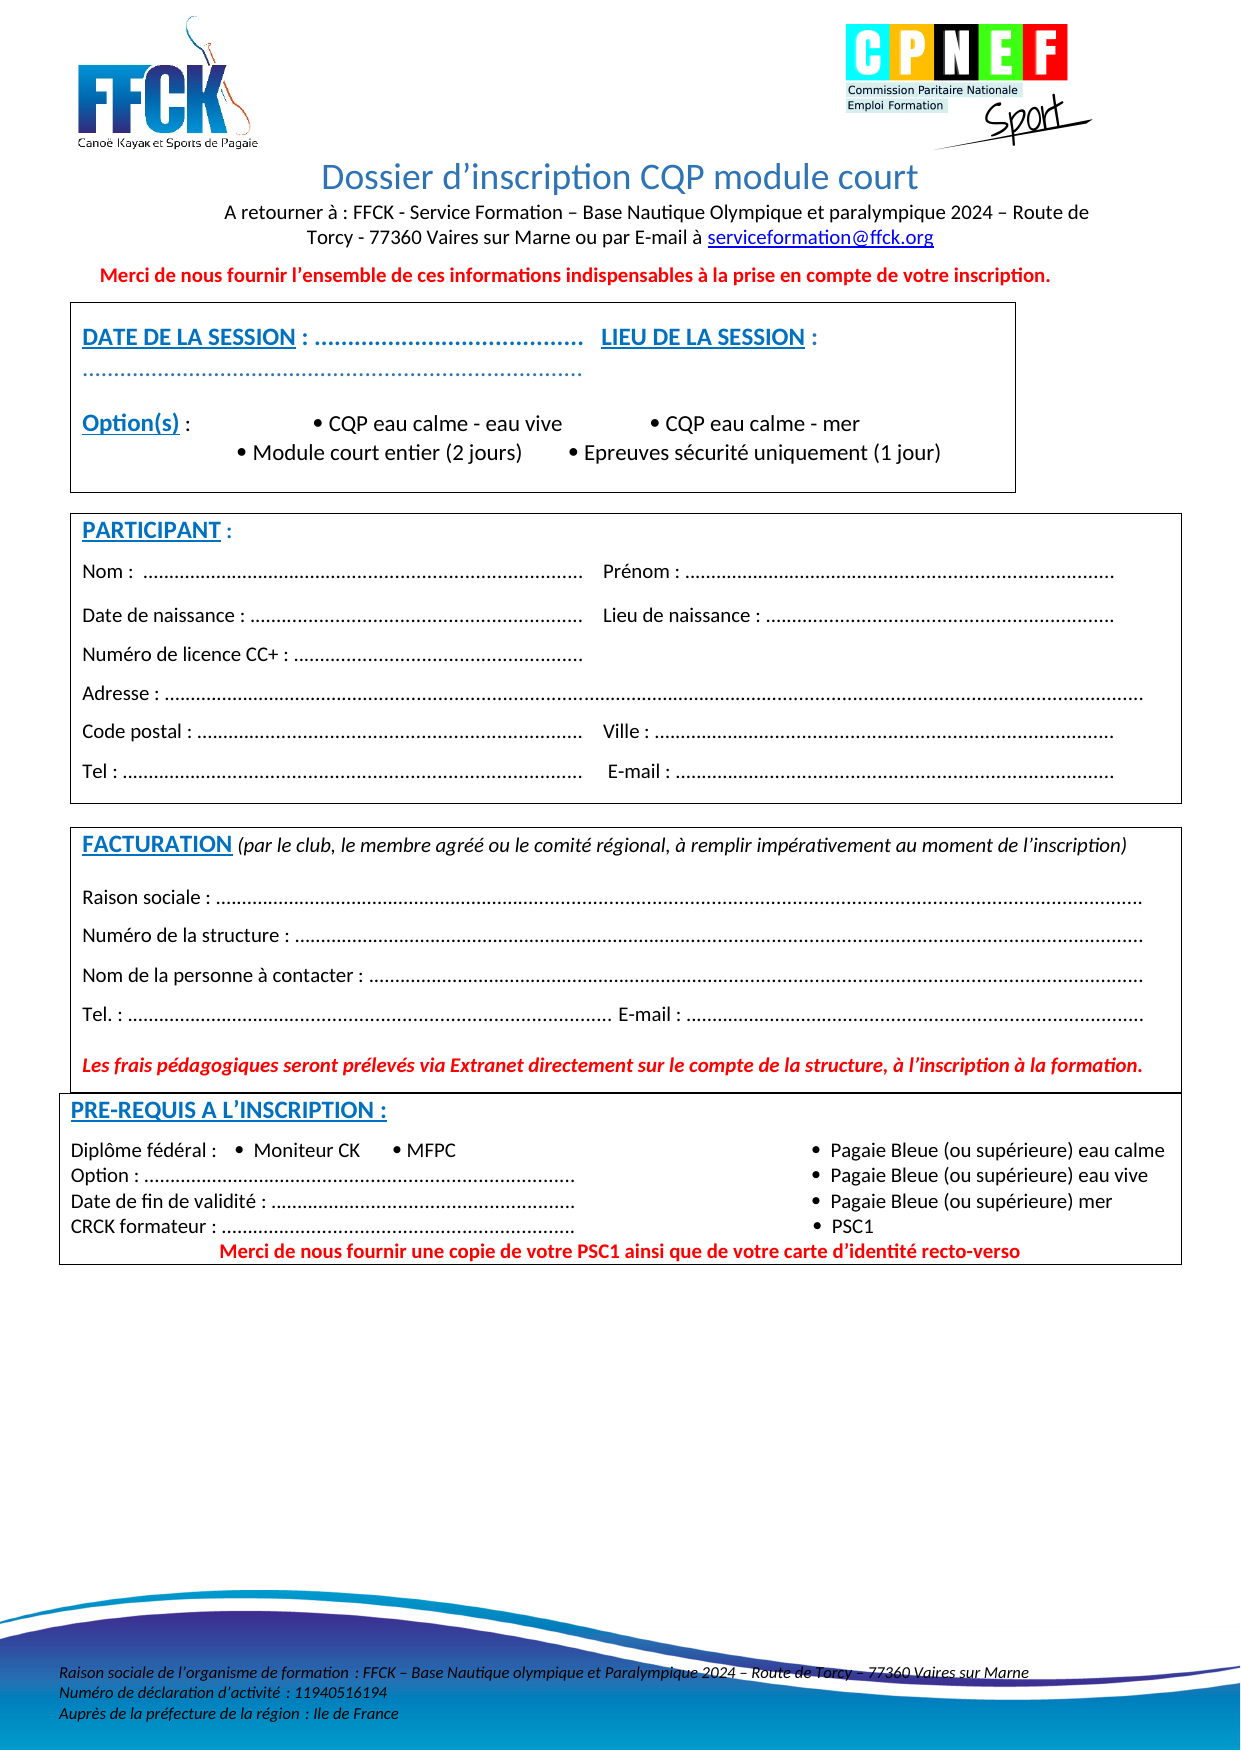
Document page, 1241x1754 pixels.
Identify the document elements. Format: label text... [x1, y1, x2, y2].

table_cell Nom : Prénom : [71, 558, 1181, 603]
picture [0, 1590, 1241, 1699]
table_cell Date de naissance : Lieu de naissance : Numéro de licence CC+ : [71, 603, 1181, 681]
table_cell Date de fin de validité : Pagaie Bleue (ou supérieure) mer CRCK formateur : PSC1 Merci de nous fournir une copie de votre PSC1 ainsi que de votre carte d’identité recto-verso [60, 1188, 1181, 1264]
table_header PRE-REQUIS A L’INSCRIPTION : [60, 1094, 1181, 1137]
table_cell Tel. : E-mail : Les frais pédagogiques seront prélevés via Extranet directement sur le compte de la structure, à l’inscription à la formation. [71, 1001, 1181, 1092]
table_header DATE DE LA SESSION : LIEU DE LA SESSION : Option(s) : CQP eau calme - eau vive CQP eau calme - mer Module court entier (2 jours) Epreuves sécurité uniquement (1 jour) [71, 303, 1015, 492]
table_cell Tel : E-mail : [71, 758, 1181, 803]
text A retourner à : FFCK - Service Formation – Base Nautique Olympique et paralympique 2024 – Route de Torcy - 77360 Vaires sur Marne ou par E-mail à serviceformation@ffck.org [148, 199, 1093, 250]
subtitle Dossier d’inscription CQP module court [148, 153, 1093, 199]
table_cell Nom de la personne à contacter : [71, 962, 1181, 1001]
table_cell Adresse : Code postal : Ville : [71, 681, 1181, 758]
text Merci de nous fournir l’ensemble de ces informations indispensables à la prise en compte de votre inscription. [59, 263, 1093, 288]
table_header PARTICIPANT : [71, 514, 1181, 558]
picture [73, 14, 262, 150]
table_cell Diplôme fédéral : Moniteur CK MFPC Pagaie Bleue (ou supérieure) eau calme [60, 1137, 1181, 1162]
table_cell Raison sociale : Numéro de la structure : [71, 884, 1181, 962]
table_cell Option : Pagaie Bleue (ou supérieure) eau vive [60, 1163, 1181, 1188]
picture [845, 24, 1093, 150]
picture [0, 1590, 210, 1621]
table_header FACTURATION (par le club, le membre agréé ou le comité régional, à remplir impérativement au moment de l’inscription) [71, 828, 1181, 884]
